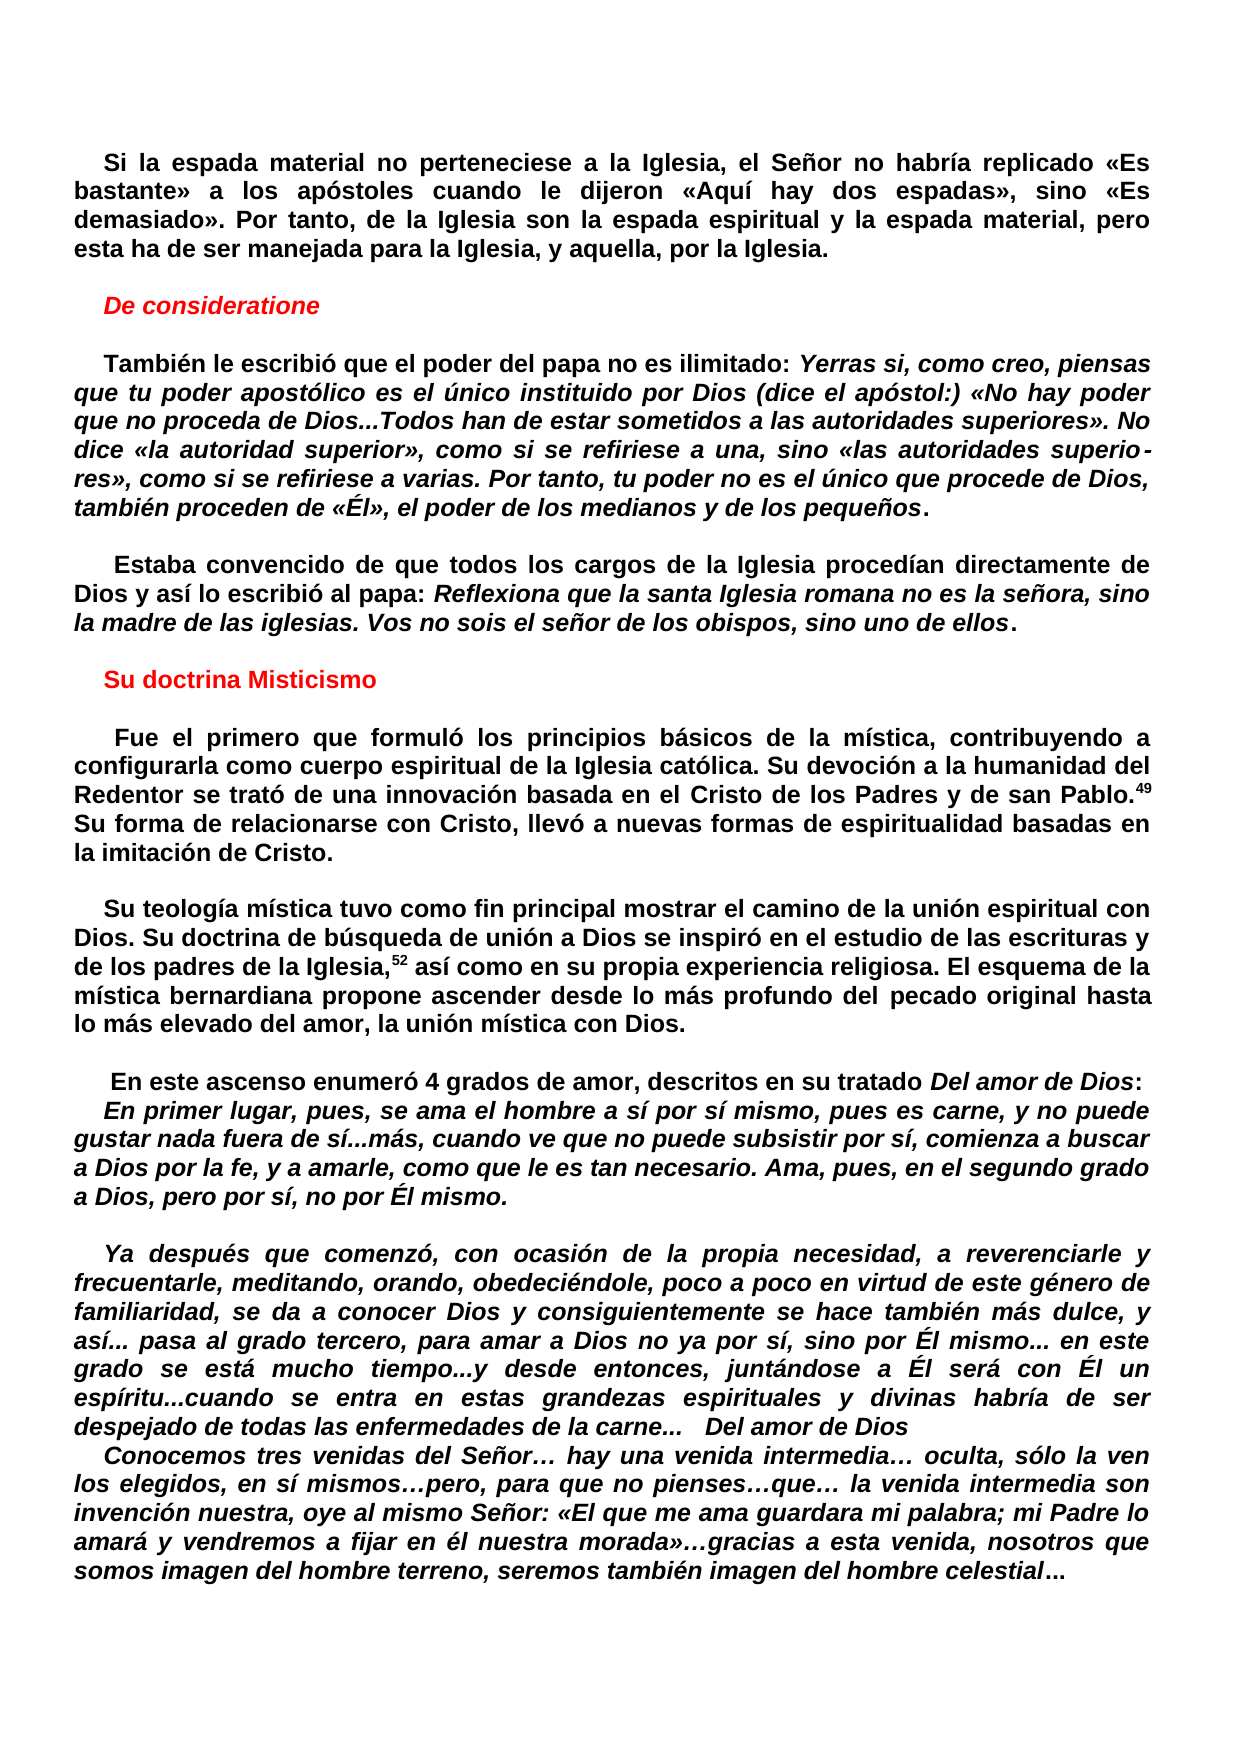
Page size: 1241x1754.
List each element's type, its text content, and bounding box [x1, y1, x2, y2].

text Ya después que comenzó, con ocasión de la propia necesidad, a reverenciarle y frecuentarle, meditando, orando, obedeciéndole, poco a poco en virtud de este género de familiaridad, se da a conocer Dios y consiguientemente se hace también más dulce, y así... pasa al grado tercero, para amar a Dios no ya por sí, sino por Él mismo... en este grado se está mucho tiempo...y desde entonces, juntándose a Él será con Él un espíritu...cuando se entra en estas grandezas espirituales y divinas habría de ser despejado de todas las enfermedades de la carne... Del amor de Dios [74, 1239, 1152, 1441]
text Fue el primero que formuló los principios básicos de la mística, contribuyendo a configurarla como cuerpo espiritual de la Iglesia católica. Su devoción a la humanidad del Redentor se trató de una innovación basada en el Cristo de los Padres y de san Pablo.49 Su forma de relacionarse con Cristo, llevó a nuevas formas de espiritualidad basadas en la imitación de Cristo. [74, 694, 1152, 866]
text En este ascenso enumeró 4 grados de amor, descritos en su tratado Del amor de Dios: [74, 1067, 1152, 1096]
text Conocemos tres venidas del Señor… hay una venida intermedia… oculta, sólo la ven los elegidos, en sí mismos…pero, para que no pienses…que… la venida intermedia son invención nuestra, oye al mismo Señor: «El que me ama guardara mi palabra; mi Padre lo amará y vendremos a fijar en él nuestra morada»…gracias a esta venida, nosotros que somos imagen del hombre terreno, seremos también imagen del hombre celestial... [74, 1441, 1152, 1584]
text Si la espada material no perteneciese a la Iglesia, el Señor no habría replicado «Es bastante» a los apóstoles cuando le dijeron «Aquí hay dos espadas», sino «Es demasiado». Por tanto, de la Iglesia son la espada espiritual y la espada material, pero esta ha de ser manejada para la Iglesia, y aquella, por la Iglesia. [74, 148, 1152, 263]
text Estaba convencido de que todos los cargos de la Iglesia procedían directamente de Dios y así lo escribió al papa: Reflexiona que la santa Iglesia romana no es la señora, sino la madre de las iglesias. Vos no sois el señor de los obispos, sino uno de ellos. [74, 550, 1152, 636]
text En primer lugar, pues, se ama el hombre a sí por sí mismo, pues es carne, y no puede gustar nada fuera de sí...más, cuando ve que no puede subsistir por sí, comienza a buscar a Dios por la fe, y a amarle, como que le es tan necesario. Ama, pues, en el segundo grado a Dios, pero por sí, no por Él mismo. [74, 1096, 1152, 1211]
text También le escribió que el poder del papa no es ilimitado: Yerras si, como creo, piensas que tu poder apostólico es el único instituido por Dios (dice el apóstol:) «No hay poder que no proceda de Dios...Todos han de estar sometidos a las autoridades superiores». No dice «la autoridad superior», como si se refiriese a una, sino «las autoridades superiores», como si se refiriese a varias. Por tanto, tu poder no es el único que procede de Dios, también proceden de «Él», el poder de los medianos y de los pequeños. [74, 349, 1152, 521]
text Su doctrina Misticismo [74, 665, 1152, 694]
text Su teología mística tuvo como fin principal mostrar el camino de la unión espiritual con Dios. Su doctrina de búsqueda de unión a Dios se inspiró en el estudio de las escrituras y de los padres de la Iglesia,52 así como en su propia experiencia religiosa. El esquema de la mística bernardiana propone ascender desde lo más profundo del pecado original hasta lo más elevado del amor, la unión mística con Dios. [74, 894, 1152, 1038]
text De consideratione [74, 291, 1152, 320]
